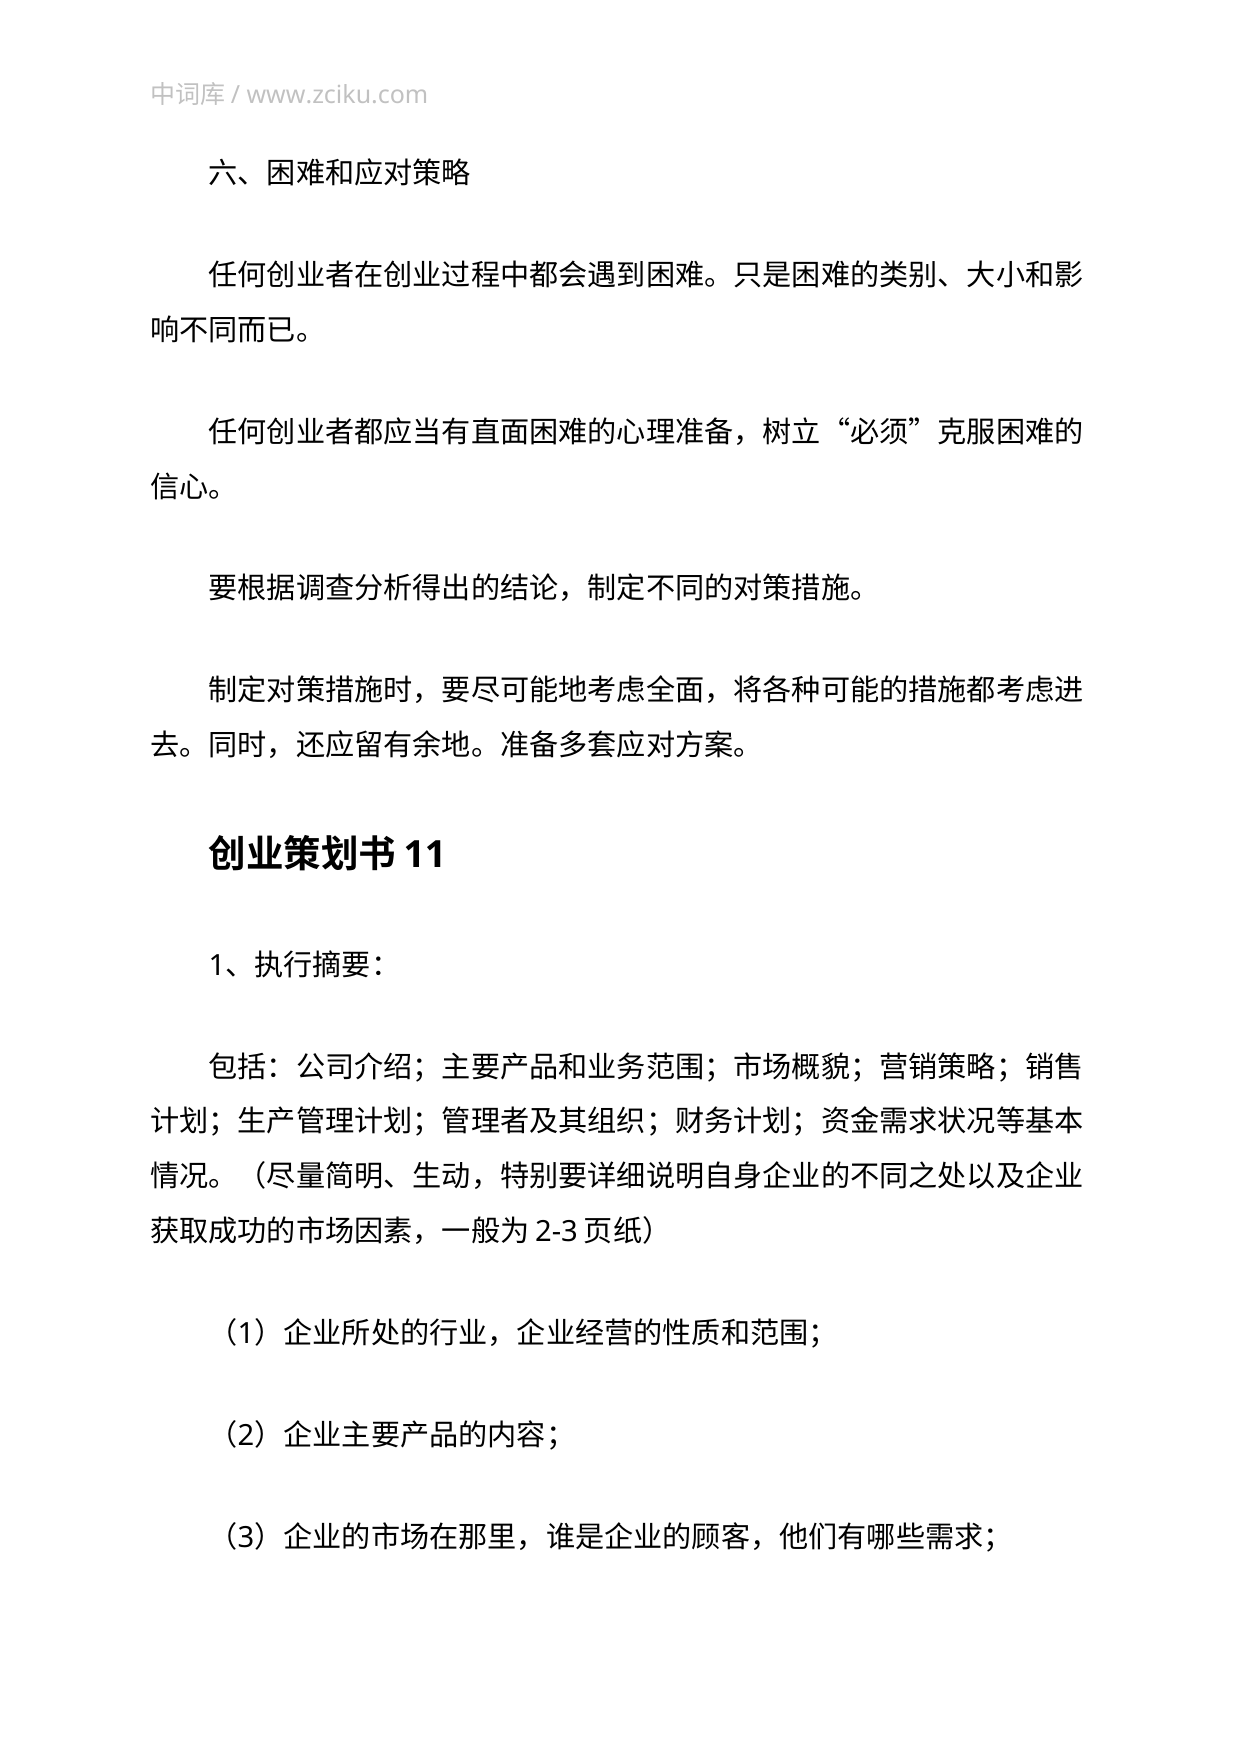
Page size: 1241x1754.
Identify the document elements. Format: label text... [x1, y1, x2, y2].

text （2）企业主要产品的内容； [150, 1412, 1090, 1454]
text （1）企业所处的行业，企业经营的性质和范围； [150, 1310, 1090, 1352]
text 任何创业者在创业过程中都会遇到困难。只是困难的类别、大小和影响不同而已。 [150, 252, 1090, 349]
text 任何创业者都应当有直面困难的心理准备，树立“必须”克服困难的信心。 [150, 408, 1090, 506]
text 制定对策措施时，要尽可能地考虑全面，将各种可能的措施都考虑进去。同时，还应留有余地。准备多套应对方案。 [150, 667, 1090, 764]
text 六、困难和应对策略 [150, 150, 1090, 192]
text 1、执行摘要： [150, 941, 1090, 983]
text 包括：公司介绍；主要产品和业务范围；市场概貌；营销策略；销售计划；生产管理计划；管理者及其组织；财务计划；资金需求状况等基本情况。（尽量简明、生动，特别要详细说明自身企业的不同之处以及企业获取成功的市场因素，一般为2-3页纸） [150, 1043, 1090, 1250]
text 创业策划书11 [150, 823, 1090, 878]
text 要根据调查分析得出的结论，制定不同的对策措施。 [150, 565, 1090, 607]
text （3）企业的市场在那里，谁是企业的顾客，他们有哪些需求； [150, 1514, 1090, 1556]
